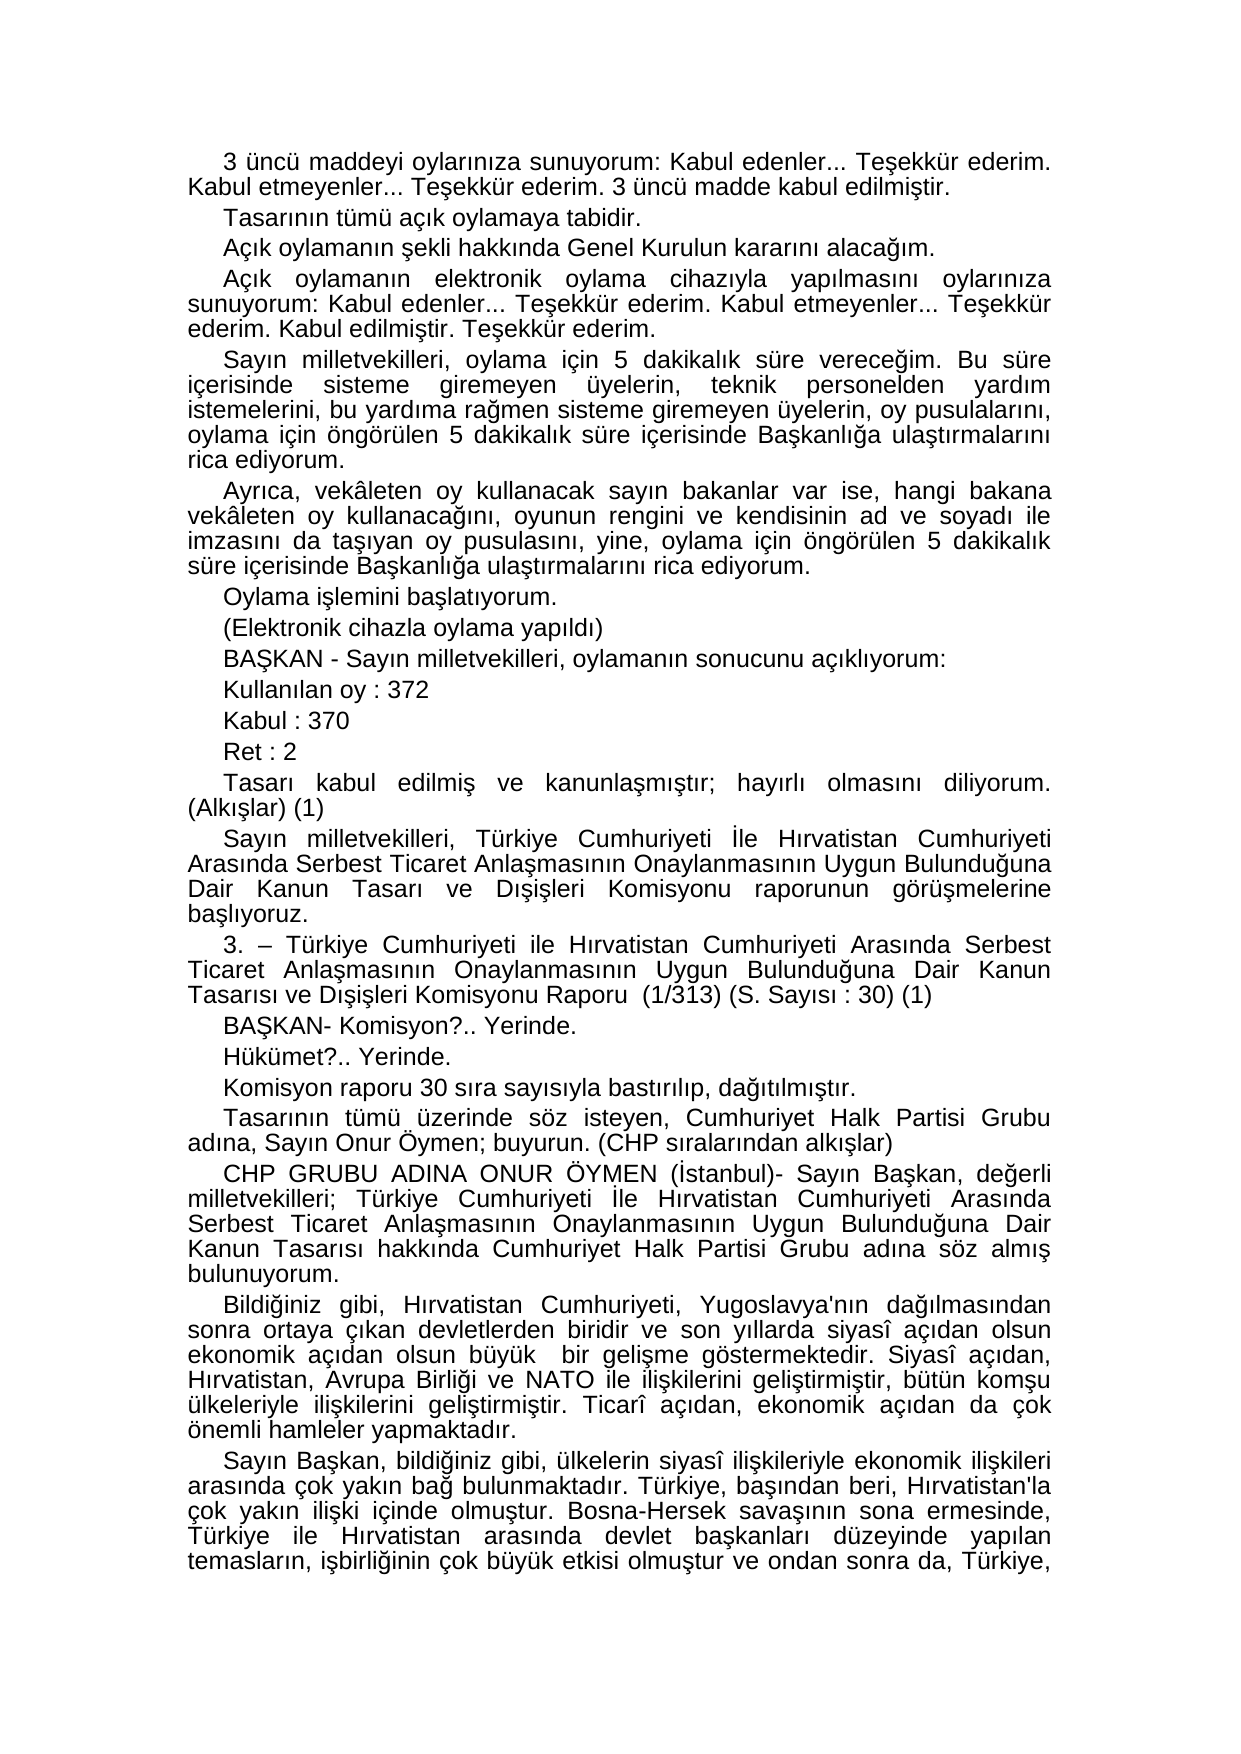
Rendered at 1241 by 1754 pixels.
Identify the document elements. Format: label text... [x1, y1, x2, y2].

text Açık oylamanın şekli hakkında Genel Kurulun kararını alacağım. [187, 237, 1053, 262]
text BAŞKAN- Komisyon?.. Yerinde. [187, 1014, 1053, 1039]
text CHP GRUBU ADINA ONUR ÖYMEN (İstanbul)- Sayın Başkan, değerli milletvekilleri; Türkiye Cumhuriyeti İle Hırvatistan Cumhuriyeti Arasında Serbest Ticaret Anlaşmasının Onaylanmasının Uygun Bulunduğuna Dair Kanun Tasarısı hakkında Cumhuriyet Halk Partisi Grubu adına söz almış bulunuyorum. [187, 1163, 1053, 1288]
text Açık oylamanın elektronik oylama cihazıyla yapılmasını oylarınıza sunuyorum: Kabul edenler... Teşekkür ederim. Kabul etmeyenler... Teşekkür ederim. Kabul edilmiştir. Teşekkür ederim. [187, 268, 1053, 343]
text Tasarının tümü açık oylamaya tabidir. [187, 206, 1053, 231]
text Tasarı kabul edilmiş ve kanunlaşmıştır; hayırlı olmasını diliyorum. (Alkışlar) (1) [187, 771, 1053, 821]
text (Elektronik cihazla oylama yapıldı) [187, 617, 1053, 642]
text Sayın milletvekilleri, Türkiye Cumhuriyeti İle Hırvatistan Cumhuriyeti Arasında Serbest Ticaret Anlaşmasının Onaylanmasının Uygun Bulunduğuna Dair Kanun Tasarı ve Dışişleri Komisyonu raporunun görüşmelerine başlıyoruz. [187, 827, 1053, 927]
text Sayın milletvekilleri, oylama için 5 dakikalık süre vereceğim. Bu süre içerisinde sisteme giremeyen üyelerin, teknik personelden yardım istemelerini, bu yardıma rağmen sisteme giremeyen üyelerin, oy pusulalarını, oylama için öngörülen 5 dakikalık süre içerisinde Başkanlığa ulaştırmalarını rica ediyorum. [187, 349, 1053, 474]
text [187, 1450, 1053, 1575]
text 3 üncü maddeyi oylarınıza sunuyorum: Kabul edenler... Teşekkür ederim. Kabul etmeyenler... Teşekkür ederim. 3 üncü madde kabul edilmiştir. [187, 150, 1053, 200]
text Tasarının tümü üzerinde söz isteyen, Cumhuriyet Halk Partisi Grubu adına, Sayın Onur Öymen; buyurun. (CHP sıralarından alkışlar) [187, 1107, 1053, 1157]
text Hükümet?.. Yerinde. [187, 1045, 1053, 1070]
text 3. – Türkiye Cumhuriyeti ile Hırvatistan Cumhuriyeti Arasında Serbest Ticaret Anlaşmasının Onaylanmasının Uygun Bulunduğuna Dair Kanun Tasarısı ve Dışişleri Komisyonu Raporu (1/313) (S. Sayısı : 30) (1) [187, 933, 1053, 1008]
text Oylama işlemini başlatıyorum. [187, 586, 1053, 611]
text Bildiğiniz gibi, Hırvatistan Cumhuriyeti, Yugoslavya'nın dağılmasından sonra ortaya çıkan devletlerden biridir ve son yıllarda siyasî açıdan olsun ekonomik açıdan olsun büyük bir gelişme göstermektedir. Siyasî açıdan, Hırvatistan, Avrupa Birliği ve NATO ile ilişkilerini geliştirmiştir, bütün komşu ülkeleriyle ilişkilerini geliştirmiştir. Ticarî açıdan, ekonomik açıdan da çok önemli hamleler yapmaktadır. [187, 1294, 1053, 1444]
text Kabul : 370 [187, 709, 1053, 734]
text Ret : 2 [187, 740, 1053, 765]
text Ayrıca, vekâleten oy kullanacak sayın bakanlar var ise, hangi bakana vekâleten oy kullanacağını, oyunun rengini ve kendisinin ad ve soyadı ile imzasını da taşıyan oy pusulasını, yine, oylama için öngörülen 5 dakikalık süre içerisinde Başkanlığa ulaştırmalarını rica ediyorum. [187, 480, 1053, 580]
text BAŞKAN - Sayın milletvekilleri, oylamanın sonucunu açıklıyorum: [187, 647, 1053, 672]
text Komisyon raporu 30 sıra sayısıyla bastırılıp, dağıtılmıştır. [187, 1076, 1053, 1101]
text Kullanılan oy : 372 [187, 678, 1053, 703]
